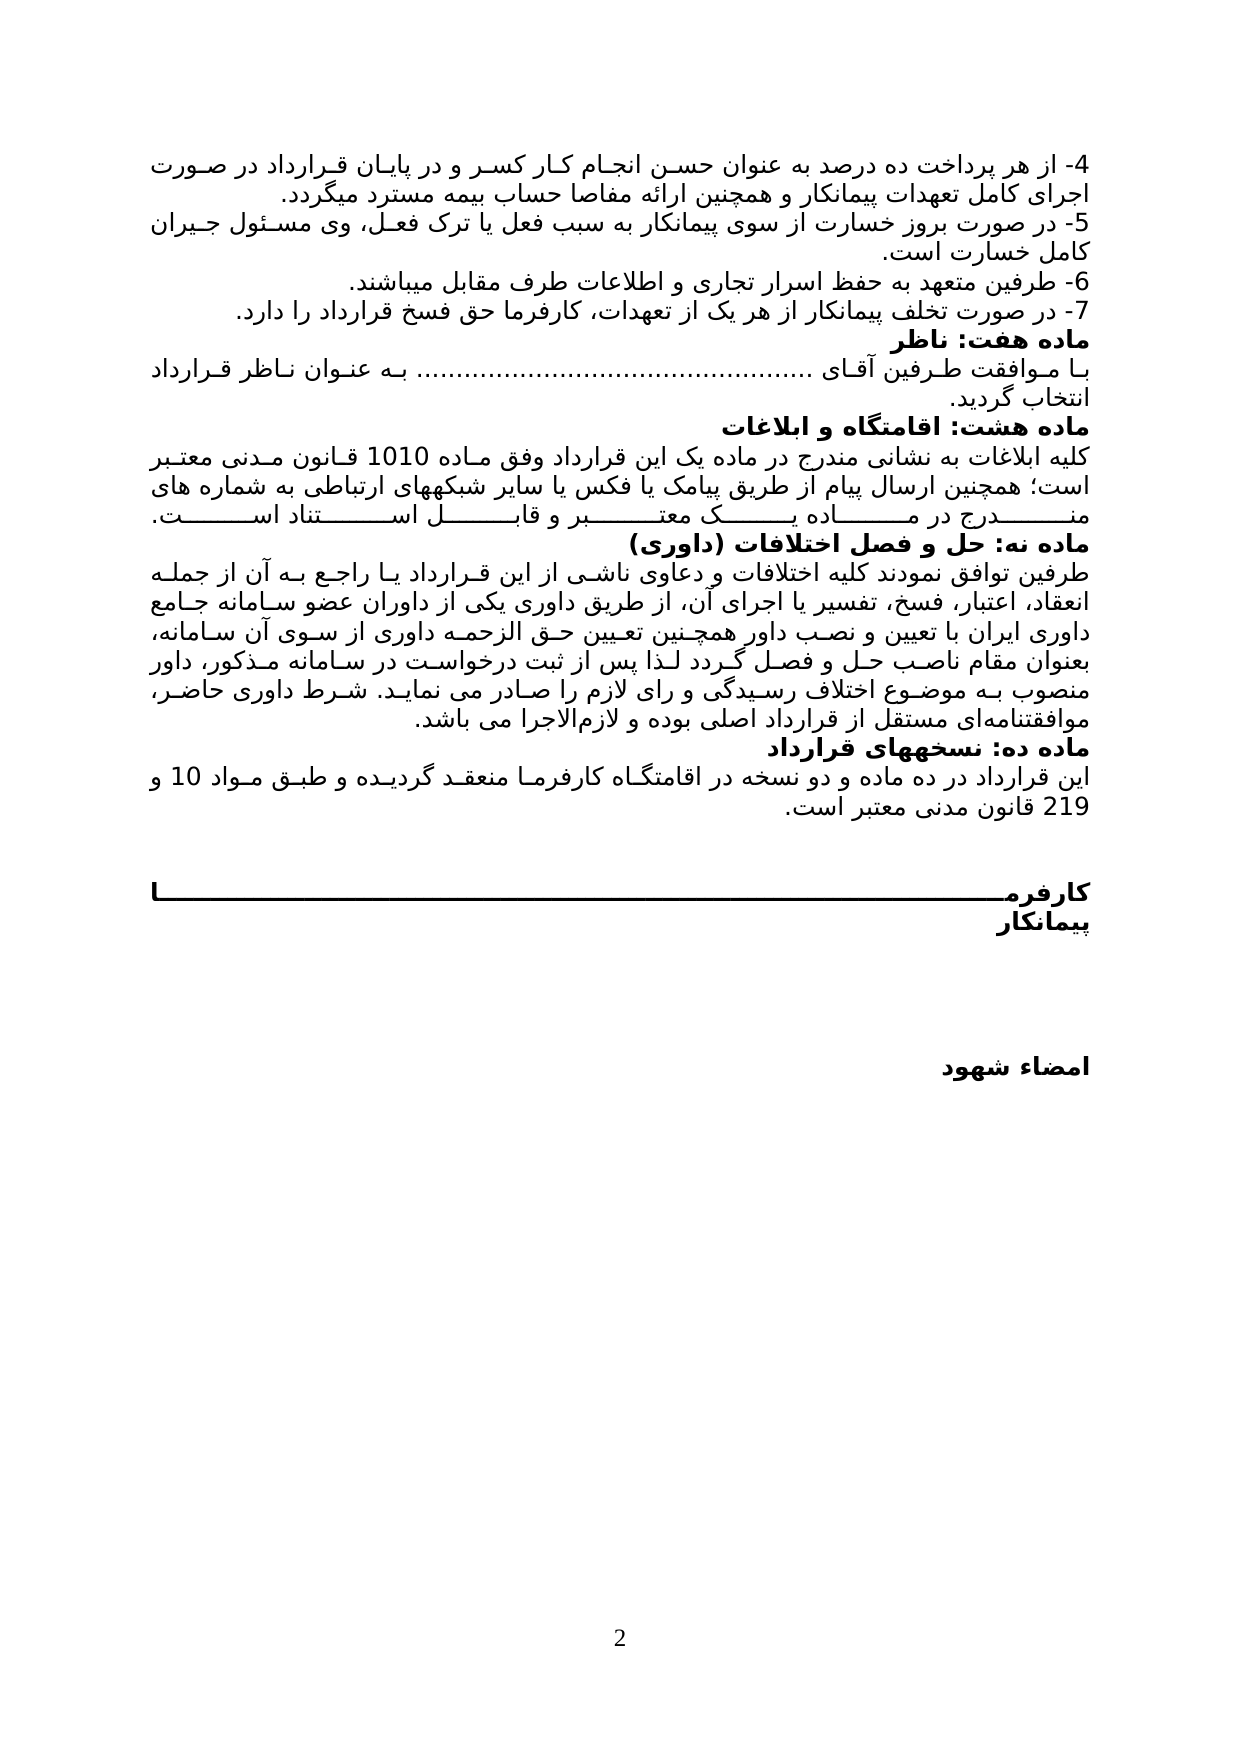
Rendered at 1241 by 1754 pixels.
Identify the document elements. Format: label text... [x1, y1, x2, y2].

text ماده ده: نسخههای قرارداد [150, 733, 1090, 762]
text طرفین توافق نمودند کلیه اختلافات و دعاوی ناشی از این قرارداد یا راجع به آن از جمله انعقاد، اعتبار، فسخ، تفسیر یا اجرای آن، از طریق داوری یکی از داوران عضو سامانه جامع داوری ایران با تعیین و نصب داور همچنین تعیین حق الزحمه داوری از سوی آن سامانه، بعنوان مقام ناصب حل و فصل گردد لذا پس از ثبت درخواست در سامانه مذکور، داور منصوب به موضوع اختلاف رسیدگی و رای لازم را صادر می نماید. شرط داوری حاضر، موافقتنامه‌ای مستقل از قرارداد اصلی بوده و لازم‌الاجرا می باشد. [150, 558, 1090, 733]
text کلیه ابلاغات به نشانی مندرج در ماده یک این قرارداد وفق ماده 1010 قانون مدنی معتبر است؛ همچنین ارسال پیام از طریق پیامک یا فکس یا سایر شبکههای ارتباطی به شماره های مندرج در ماده یک معتبر و قابل استناد است. ماده نه: حل و فصل اختلافات (داوری) [150, 442, 1090, 558]
text 4- از هر پرداخت ده درصد به عنوان حسن انجام کار کسر و در پایان قرارداد در صورت اجرای کامل تعهدات پیمانکار و همچنین ارائه مفاصا حساب بیمه مسترد میگردد. [150, 150, 1090, 208]
text ماده هفت: ناظر [150, 325, 1090, 354]
text 7- در صورت تخلف پیمانکار از هر یک از تعهدات، کارفرما حق فسخ قرارداد را دارد. [150, 296, 1090, 325]
text ماده هشت: اقامتگاه و ابلاغات [150, 412, 1090, 442]
text این قرارداد در ده ماده و دو نسخه در اقامتگاه کارفرما منعقد گردیده و طبق مواد 10 و 219 قانون مدنی معتبر است. [150, 762, 1090, 821]
text کارفرما پیمانکار [150, 878, 1090, 937]
text امضاء شهود [150, 1052, 1090, 1081]
text 6- طرفین متعهد به حفظ اسرار تجاری و اطلاعات طرف مقابل میباشند. [150, 267, 1090, 296]
text با موافقت طرفین آقای .................................................. به عنوان ناظر قرارداد انتخاب گردید. [150, 354, 1090, 412]
text 5- در صورت بروز خسارت از سوی پیمانکار به سبب فعل یا ترک فعل، وی مسئول جیران کامل خسارت است. [150, 208, 1090, 267]
